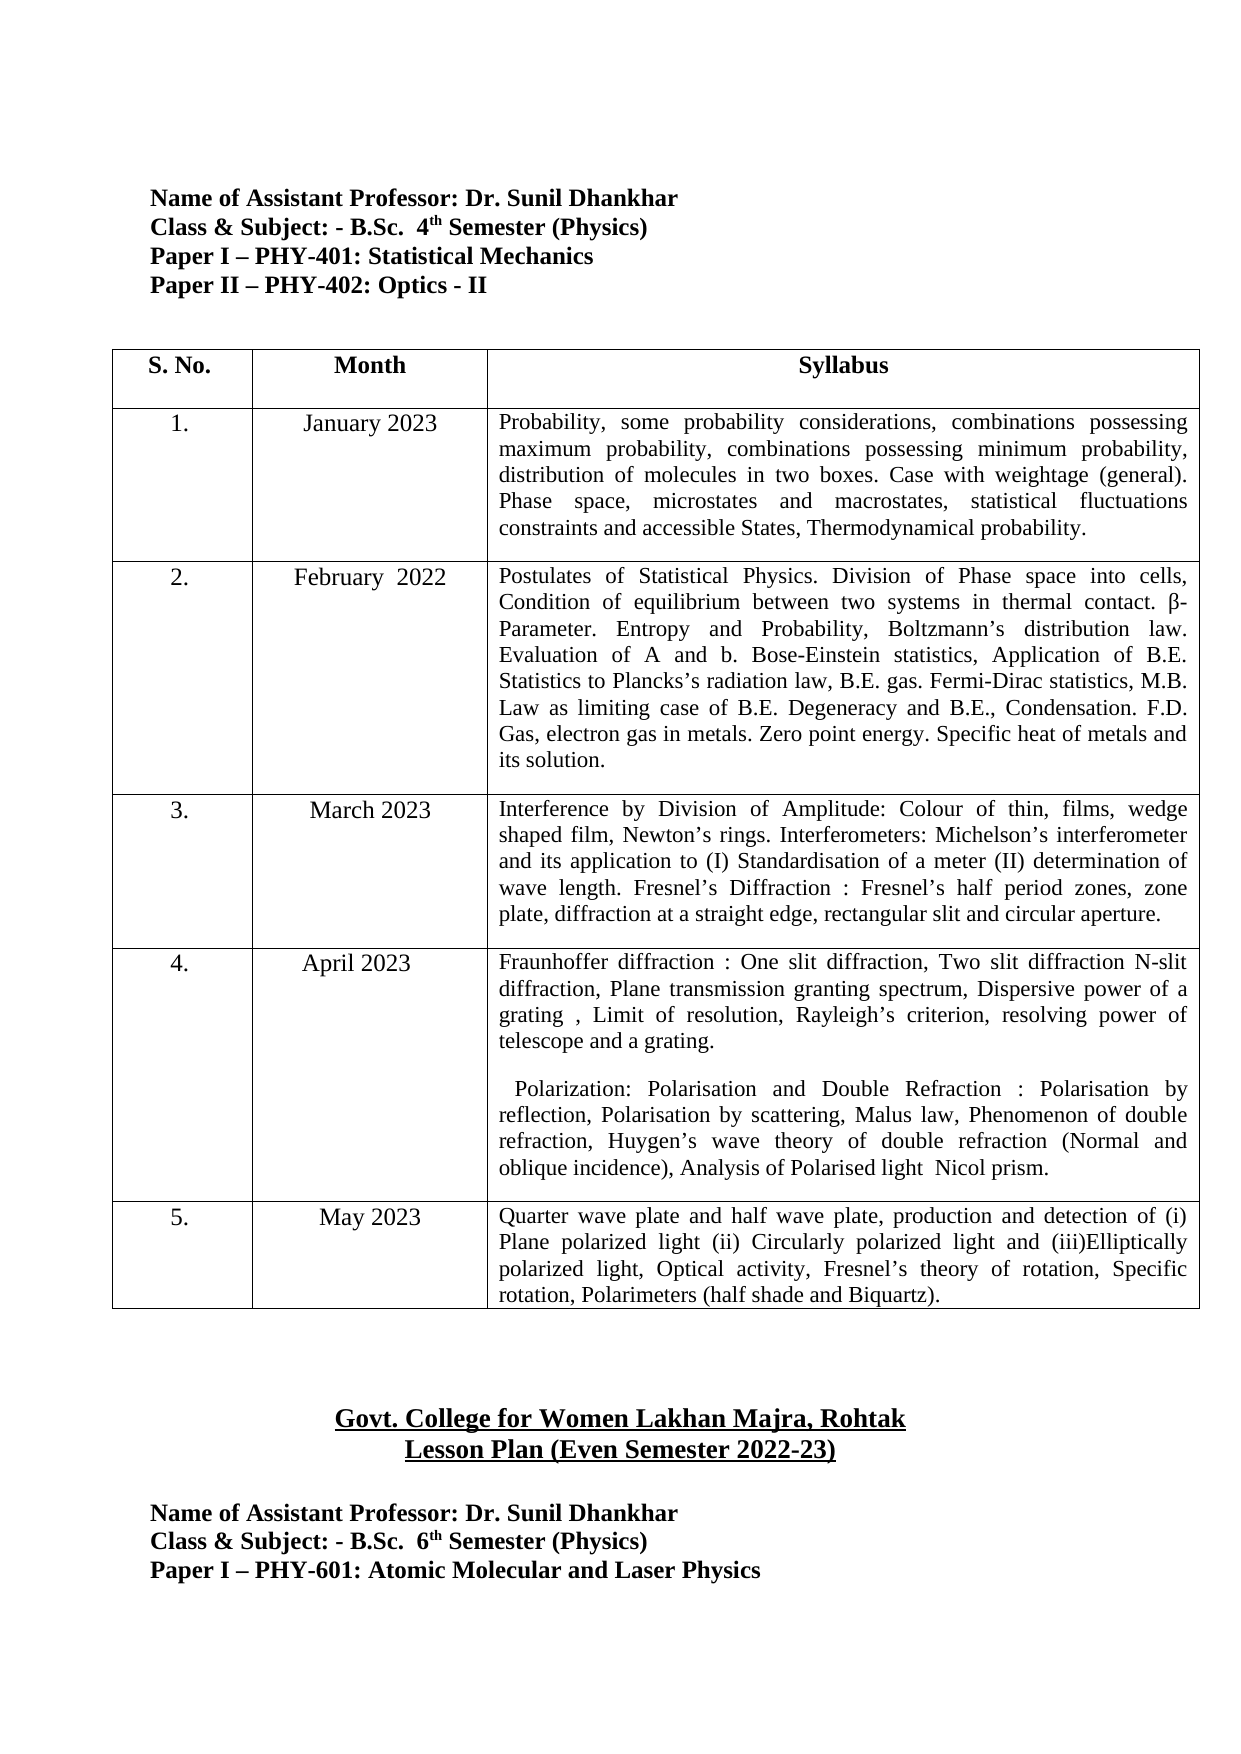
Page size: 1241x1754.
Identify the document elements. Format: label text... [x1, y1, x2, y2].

table_cell 5. [113, 1202, 252, 1307]
table_cell 1. [113, 409, 252, 561]
table_cell Fraunhoffer diffraction : One slit diffraction, Two slit diffraction N-slit diffraction, Plane transmission granting spectrum, Dispersive power of a grating , Limit of resolution, Rayleigh’s criterion, resolving power of telescope and a grating. Polarization: Polarisation and Double Refraction : Polarisation by reflection, Polarisation by scattering, Malus law, Phenomenon of double refraction, Huygen’s wave theory of double refraction (Normal and oblique incidence), Analysis of Polarised light Nicol prism. [488, 949, 1199, 1201]
table_cell April 2023 [253, 949, 487, 1201]
text Govt. College for Women Lakhan Majra, Rohtak [150, 1402, 1090, 1433]
table_cell Probability, some probability considerations, combinations possessing maximum probability, combinations possessing minimum probability, distribution of molecules in two boxes. Case with weightage (general). Phase space, microstates and macrostates, statistical fluctuations constraints and accessible States, Thermodynamical probability. [488, 409, 1199, 561]
table_cell 3. [113, 795, 252, 947]
text Name of Assistant Professor: Dr. Sunil Dhankhar [150, 1498, 1090, 1526]
table_cell February 2022 [253, 562, 487, 794]
text Paper I – PHY-601: Atomic Molecular and Laser Physics [150, 1555, 1090, 1584]
table_header Month [253, 350, 487, 407]
table_header S. No. [113, 350, 252, 407]
text Paper II – PHY-402: Optics - II [150, 270, 1090, 298]
table_cell Quarter wave plate and half wave plate, production and detection of (i) Plane polarized light (ii) Circularly polarized light and (iii)Elliptically polarized light, Optical activity, Fresnel’s theory of rotation, Specific rotation, Polarimeters (half shade and Biquartz). [488, 1202, 1199, 1307]
text Lesson Plan (Even Semester 2022-23) [150, 1433, 1090, 1464]
table_cell March 2023 [253, 795, 487, 947]
table_cell 4. [113, 949, 252, 1201]
text Class & Subject: - B.Sc. 6th Semester (Physics) [150, 1526, 1090, 1555]
text Class & Subject: - B.Sc. 4th Semester (Physics) [150, 212, 1090, 241]
text Paper I – PHY-401: Statistical Mechanics [150, 241, 1090, 270]
table_cell 2. [113, 562, 252, 794]
table_cell January 2023 [253, 409, 487, 561]
text Name of Assistant Professor: Dr. Sunil Dhankhar [150, 183, 1090, 212]
table_header Syllabus [488, 350, 1199, 407]
table_cell Postulates of Statistical Physics. Division of Phase space into cells, Condition of equilibrium between two systems in thermal contact. β-Parameter. Entropy and Probability, Boltzmann’s distribution law. Evaluation of A and b. Bose-Einstein statistics, Application of B.E. Statistics to Plancks’s radiation law, B.E. gas. Fermi-Dirac statistics, M.B. Law as limiting case of B.E. Degeneracy and B.E., Condensation. F.D. Gas, electron gas in metals. Zero point energy. Specific heat of metals and its solution. [488, 562, 1199, 794]
table_cell May 2023 [253, 1202, 487, 1307]
table_cell Interference by Division of Amplitude: Colour of thin, films, wedge shaped film, Newton’s rings. Interferometers: Michelson’s interferometer and its application to (I) Standardisation of a meter (II) determination of wave length. Fresnel’s Diffraction : Fresnel’s half period zones, zone plate, diffraction at a straight edge, rectangular slit and circular aperture. [488, 795, 1199, 947]
